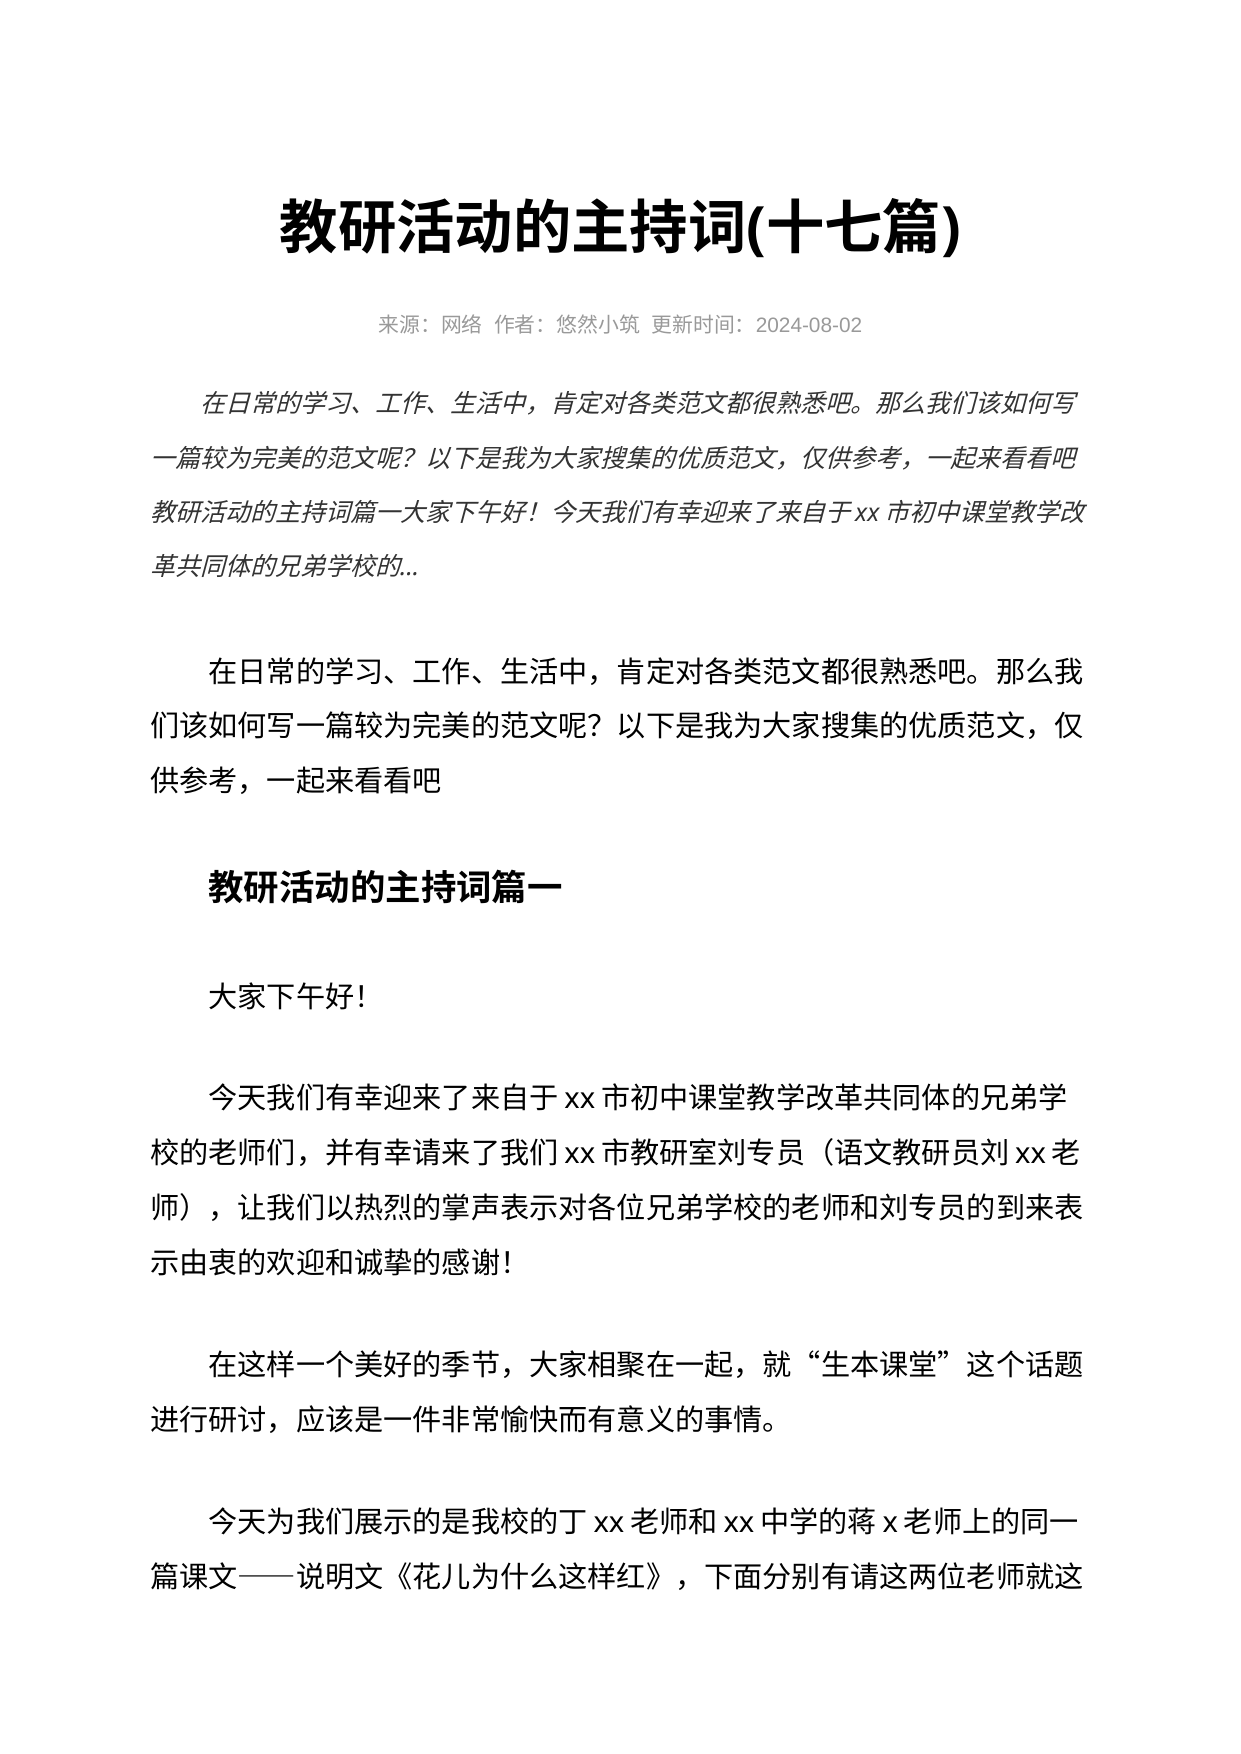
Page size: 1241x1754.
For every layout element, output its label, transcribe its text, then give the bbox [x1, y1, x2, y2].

text 在日常的学习、工作、生活中，肯定对各类范文都很熟悉吧。那么我们该如何写一篇较为完美的范文呢？以下是我为大家搜集的优质范文，仅供参考，一起来看看吧 [150, 648, 1090, 800]
text 在日常的学习、工作、生活中，肯定对各类范文都很熟悉吧。那么我们该如何写一篇较为完美的范文呢？以下是我为大家搜集的优质范文，仅供参考，一起来看看吧教研活动的主持词篇一大家下午好！今天我们有幸迎来了来自于xx市初中课堂教学改革共同体的兄弟学校的... [150, 384, 1090, 583]
text 来源：网络 作者：悠然小筑 更新时间：2024-08-02 [150, 313, 1090, 337]
text 在这样一个美好的季节，大家相聚在一起，就“生本课堂”这个话题进行研讨，应该是一件非常愉快而有意义的事情。 [150, 1342, 1090, 1439]
text 教研活动的主持词篇一 [150, 860, 1090, 911]
text 大家下午好！ [150, 973, 1090, 1015]
text 今天我们有幸迎来了来自于xx市初中课堂教学改革共同体的兄弟学校的老师们，并有幸请来了我们xx市教研室刘专员（语文教研员刘xx老师），让我们以热烈的掌声表示对各位兄弟学校的老师和刘专员的到来表示由衷的欢迎和诚挚的感谢！ [150, 1075, 1090, 1282]
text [150, 1498, 1090, 1596]
subtitle 教研活动的主持词(十七篇) [150, 181, 1090, 266]
